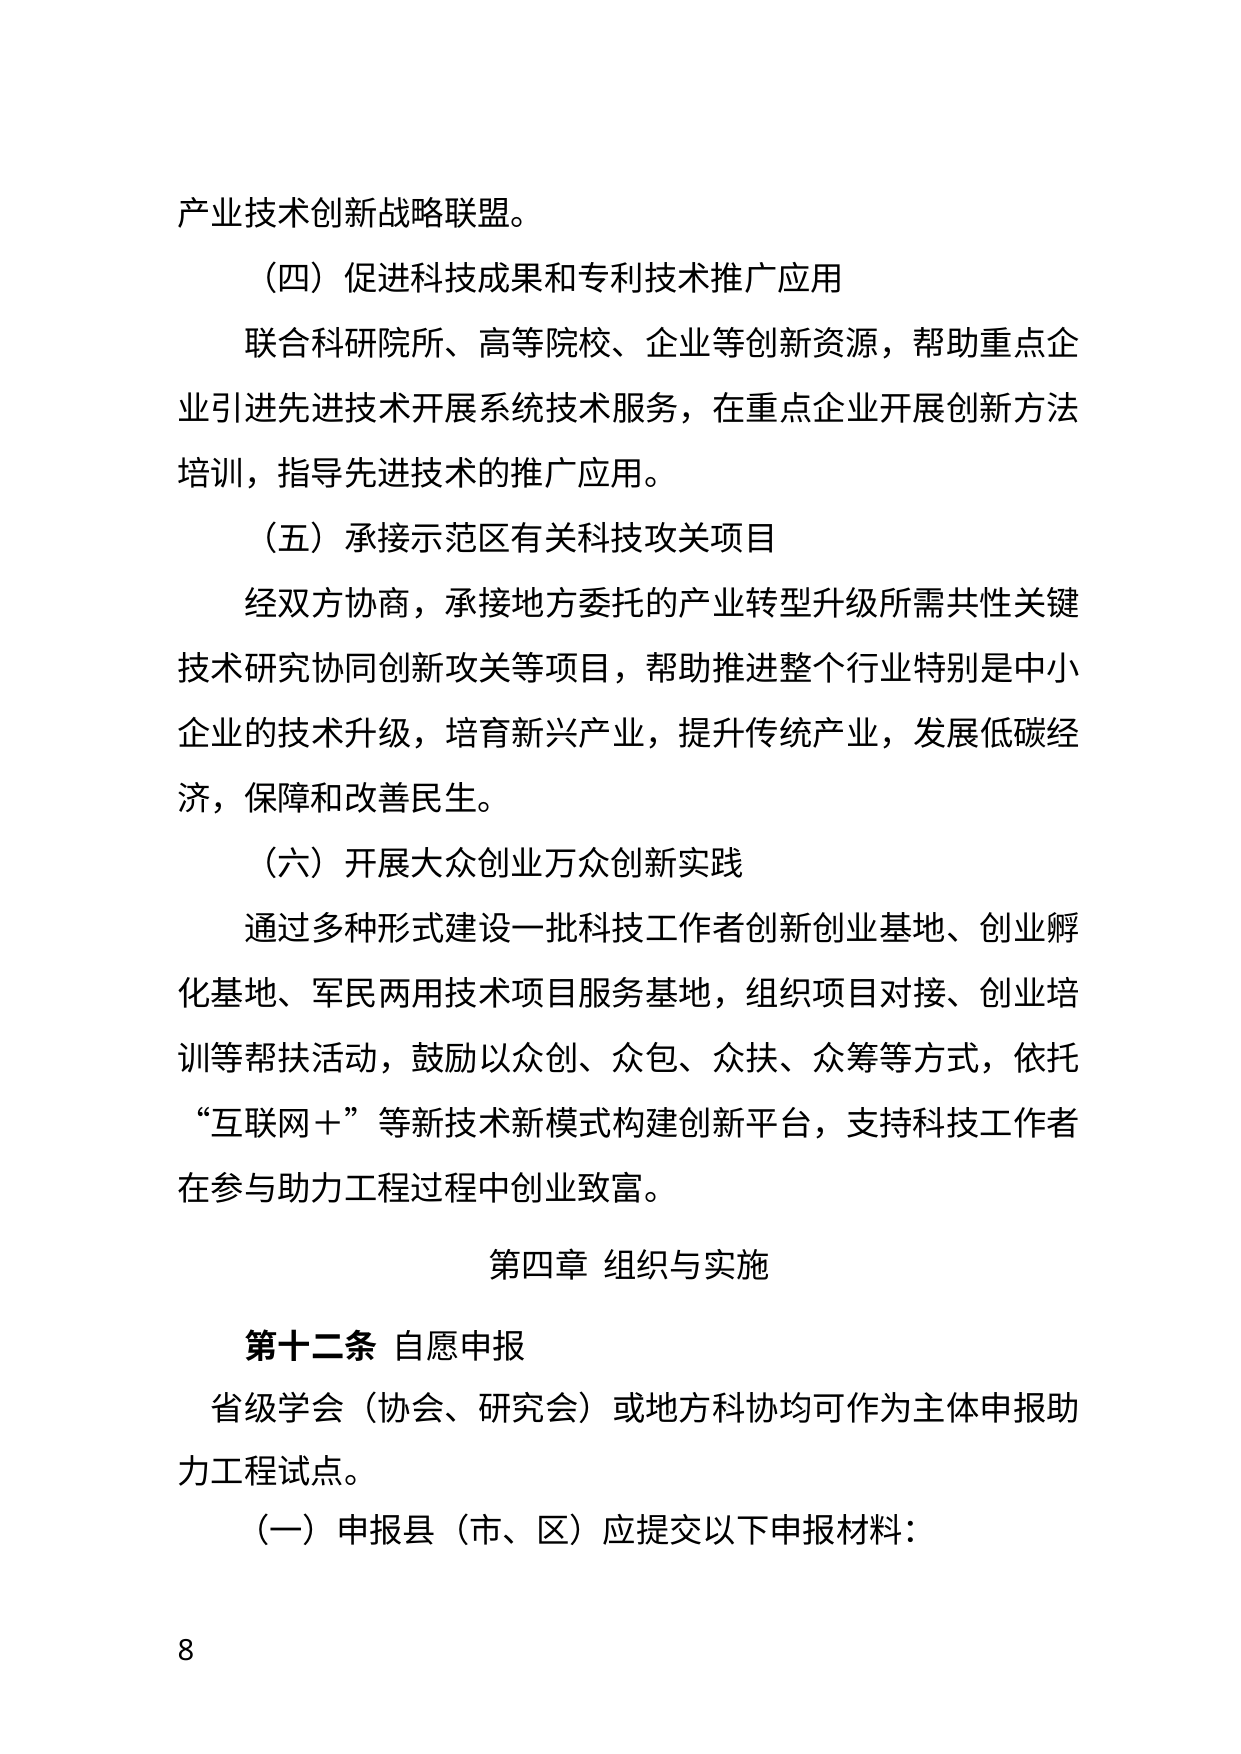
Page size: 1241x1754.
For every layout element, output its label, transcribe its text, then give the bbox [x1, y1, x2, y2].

text （四）促进科技成果和专利技术推广应用 [177, 243, 1081, 308]
text （五）承接示范区有关科技攻关项目 [177, 503, 1081, 568]
text 省级学会（协会、研究会）或地方科协均可作为主体申报助力工程试点。 [177, 1371, 1081, 1496]
text 第十二条 自愿申报 [177, 1308, 1081, 1371]
text 联合科研院所、高等院校、企业等创新资源，帮助重点企业引进先进技术开展系统技术服务，在重点企业开展创新方法培训，指导先进技术的推广应用。 [177, 308, 1081, 503]
text 通过多种形式建设一批科技工作者创新创业基地、创业孵化基地、军民两用技术项目服务基地，组织项目对接、创业培训等帮扶活动，鼓励以众创、众包、众扶、众筹等方式，依托“互联网＋”等新技术新模式构建创新平台，支持科技工作者在参与助力工程过程中创业致富。 [177, 893, 1081, 1218]
text （六）开展大众创业万众创新实践 [177, 828, 1081, 893]
text 第四章 组织与实施 [177, 1231, 1081, 1296]
text 经双方协商，承接地方委托的产业转型升级所需共性关键技术研究协同创新攻关等项目，帮助推进整个行业特别是中小企业的技术升级，培育新兴产业，提升传统产业，发展低碳经济，保障和改善民生。 [177, 568, 1081, 828]
text （一）申报县（市、区）应提交以下申报材料： [177, 1496, 1081, 1561]
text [177, 178, 1081, 243]
